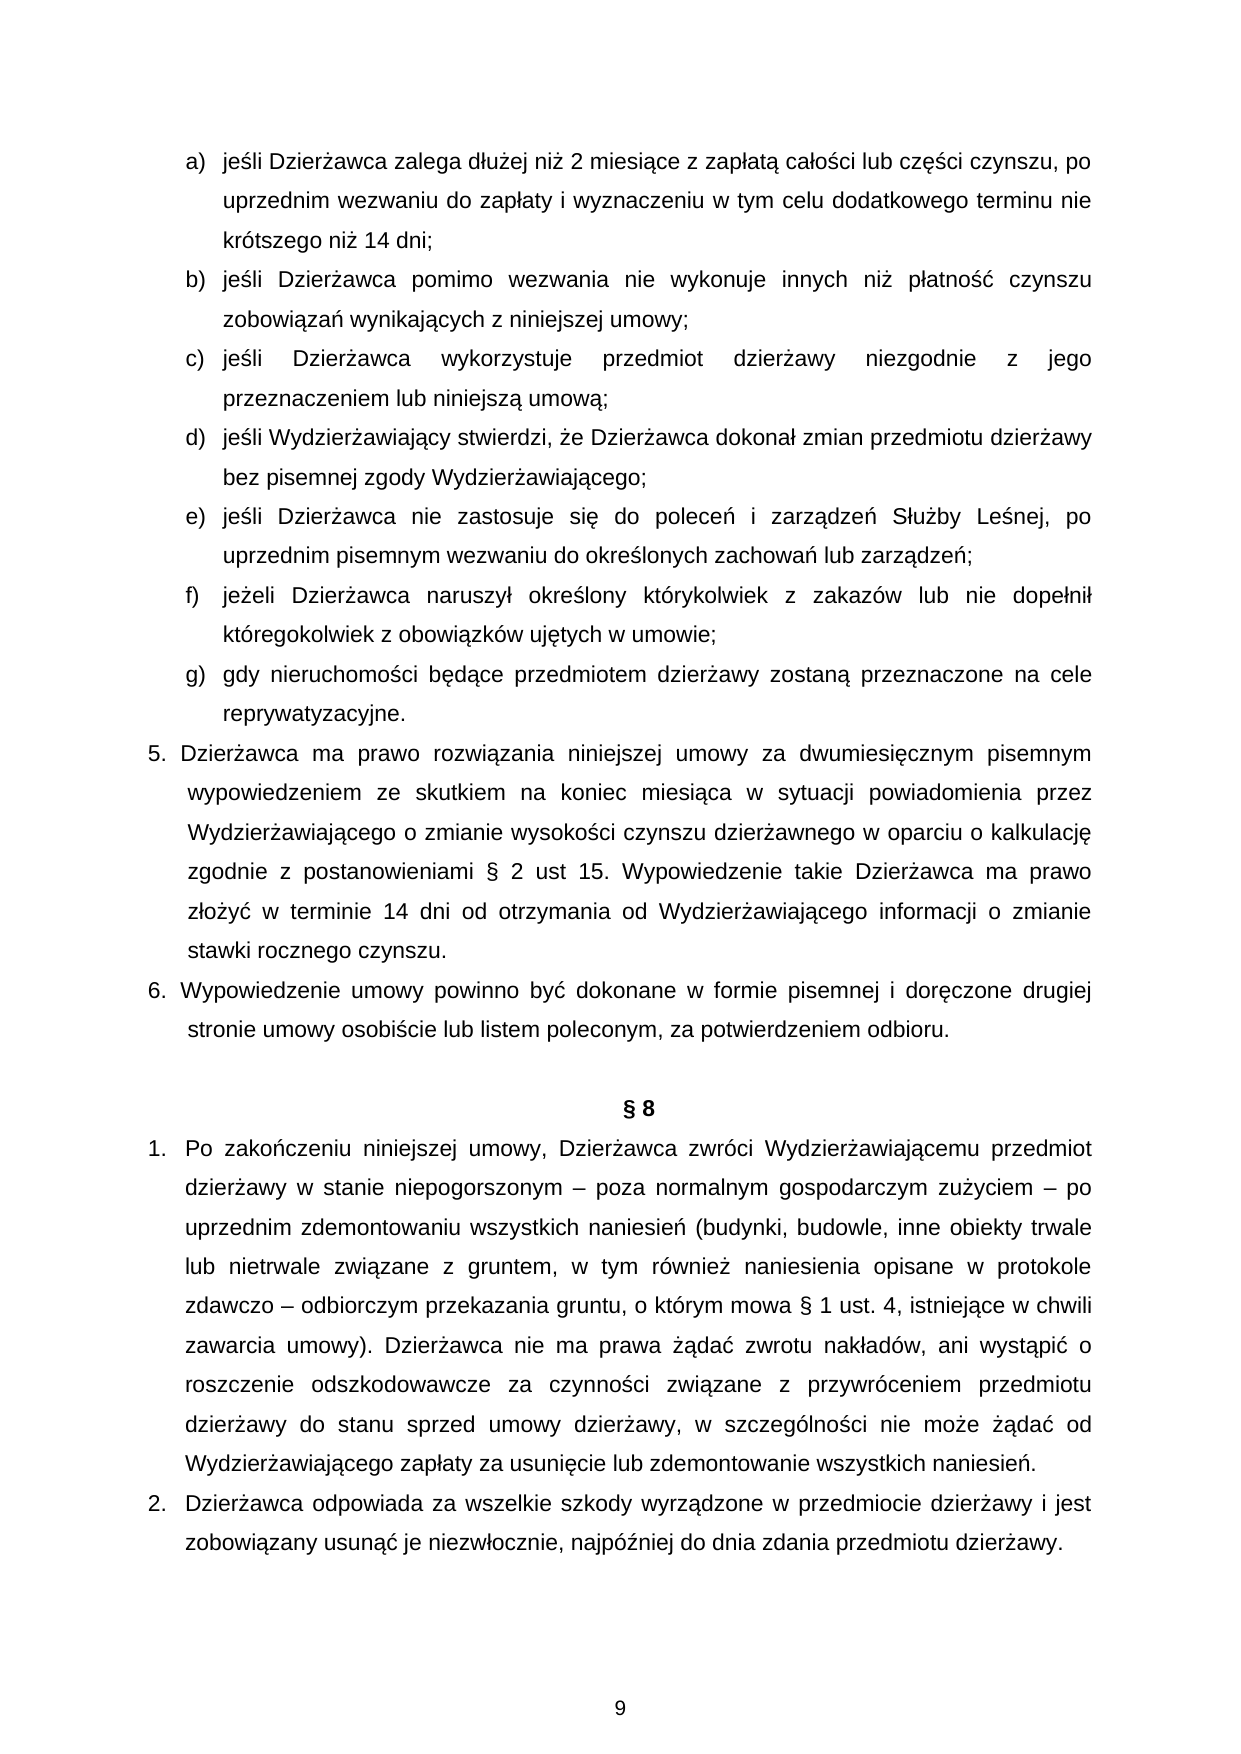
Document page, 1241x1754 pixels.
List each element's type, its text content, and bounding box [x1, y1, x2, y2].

list Po zakończeniu niniejszej umowy, Dzierżawca zwróci Wydzierżawiającemu przedmiot dzierżawy w stanie niepogorszonym – poza normalnym gospodarczym zużyciem – po uprzednim zdemontowaniu wszystkich naniesień (budynki, budowle, inne obiekty trwale lub nietrwale związane z gruntem, w tym również naniesienia opisane w protokole zdawczo – odbiorczym przekazania gruntu, o którym mowa § 1 ust. 4, istniejące w chwili zawarcia umowy). Dzierżawca nie ma prawa żądać zwrotu nakładów, ani wystąpić o roszczenie odszkodowawcze za czynności związane z przywróceniem przedmiotu dzierżawy do stanu sprzed umowy dzierżawy, w szczególności nie może żądać od Wydzierżawiającego zapłaty za usunięcie lub zdemontowanie wszystkich naniesień. [148, 1134, 1093, 1477]
list jeśli Dzierżawca wykorzystuje przedmiot dzierżawy niezgodnie z jego przeznaczeniem lub niniejszą umową; [185, 345, 1093, 411]
list jeśli Wydzierżawiający stwierdzi, że Dzierżawca dokonał zmian przedmiotu dzierżawy bez pisemnej zgody Wydzierżawiającego; [185, 424, 1093, 490]
list Dzierżawca odpowiada za wszelkie szkody wyrządzone w przedmiocie dzierżawy i jest zobowiązany usunąć je niezwłocznie, najpóźniej do dnia zdania przedmiotu dzierżawy. [148, 1490, 1093, 1556]
subtitle § 8 [185, 1095, 1093, 1121]
list Wypowiedzenie umowy powinno być dokonane w formie pisemnej i doręczone drugiej stronie umowy osobiście lub listem poleconym, za potwierdzeniem odbioru. [148, 977, 1093, 1042]
list gdy nieruchomości będące przedmiotem dzierżawy zostaną przeznaczone na cele reprywatyzacyjne. [185, 661, 1093, 727]
list jeśli Dzierżawca nie zastosuje się do poleceń i zarządzeń Służby Leśnej, po uprzednim pisemnym wezwaniu do określonych zachowań lub zarządzeń; [185, 503, 1093, 569]
list jeżeli Dzierżawca naruszył określony którykolwiek z zakazów lub nie dopełnił któregokolwiek z obowiązków ujętych w umowie; [185, 582, 1093, 648]
list jeśli Dzierżawca zalega dłużej niż 2 miesiące z zapłatą całości lub części czynszu, po uprzednim wezwaniu do zapłaty i wyznaczeniu w tym celu dodatkowego terminu nie krótszego niż 14 dni; [185, 148, 1093, 253]
list jeśli Dzierżawca pomimo wezwania nie wykonuje innych niż płatność czynszu zobowiązań wynikających z niniejszej umowy; [185, 266, 1093, 332]
list Dzierżawca ma prawo rozwiązania niniejszej umowy za dwumiesięcznym pisemnym wypowiedzeniem ze skutkiem na koniec miesiąca w sytuacji powiadomienia przez Wydzierżawiającego o zmianie wysokości czynszu dzierżawnego w oparciu o kalkulację zgodnie z postanowieniami § 2 ust 15. Wypowiedzenie takie Dzierżawca ma prawo złożyć w terminie 14 dni od otrzymania od Wydzierżawiającego informacji o zmianie stawki rocznego czynszu. [148, 740, 1093, 963]
